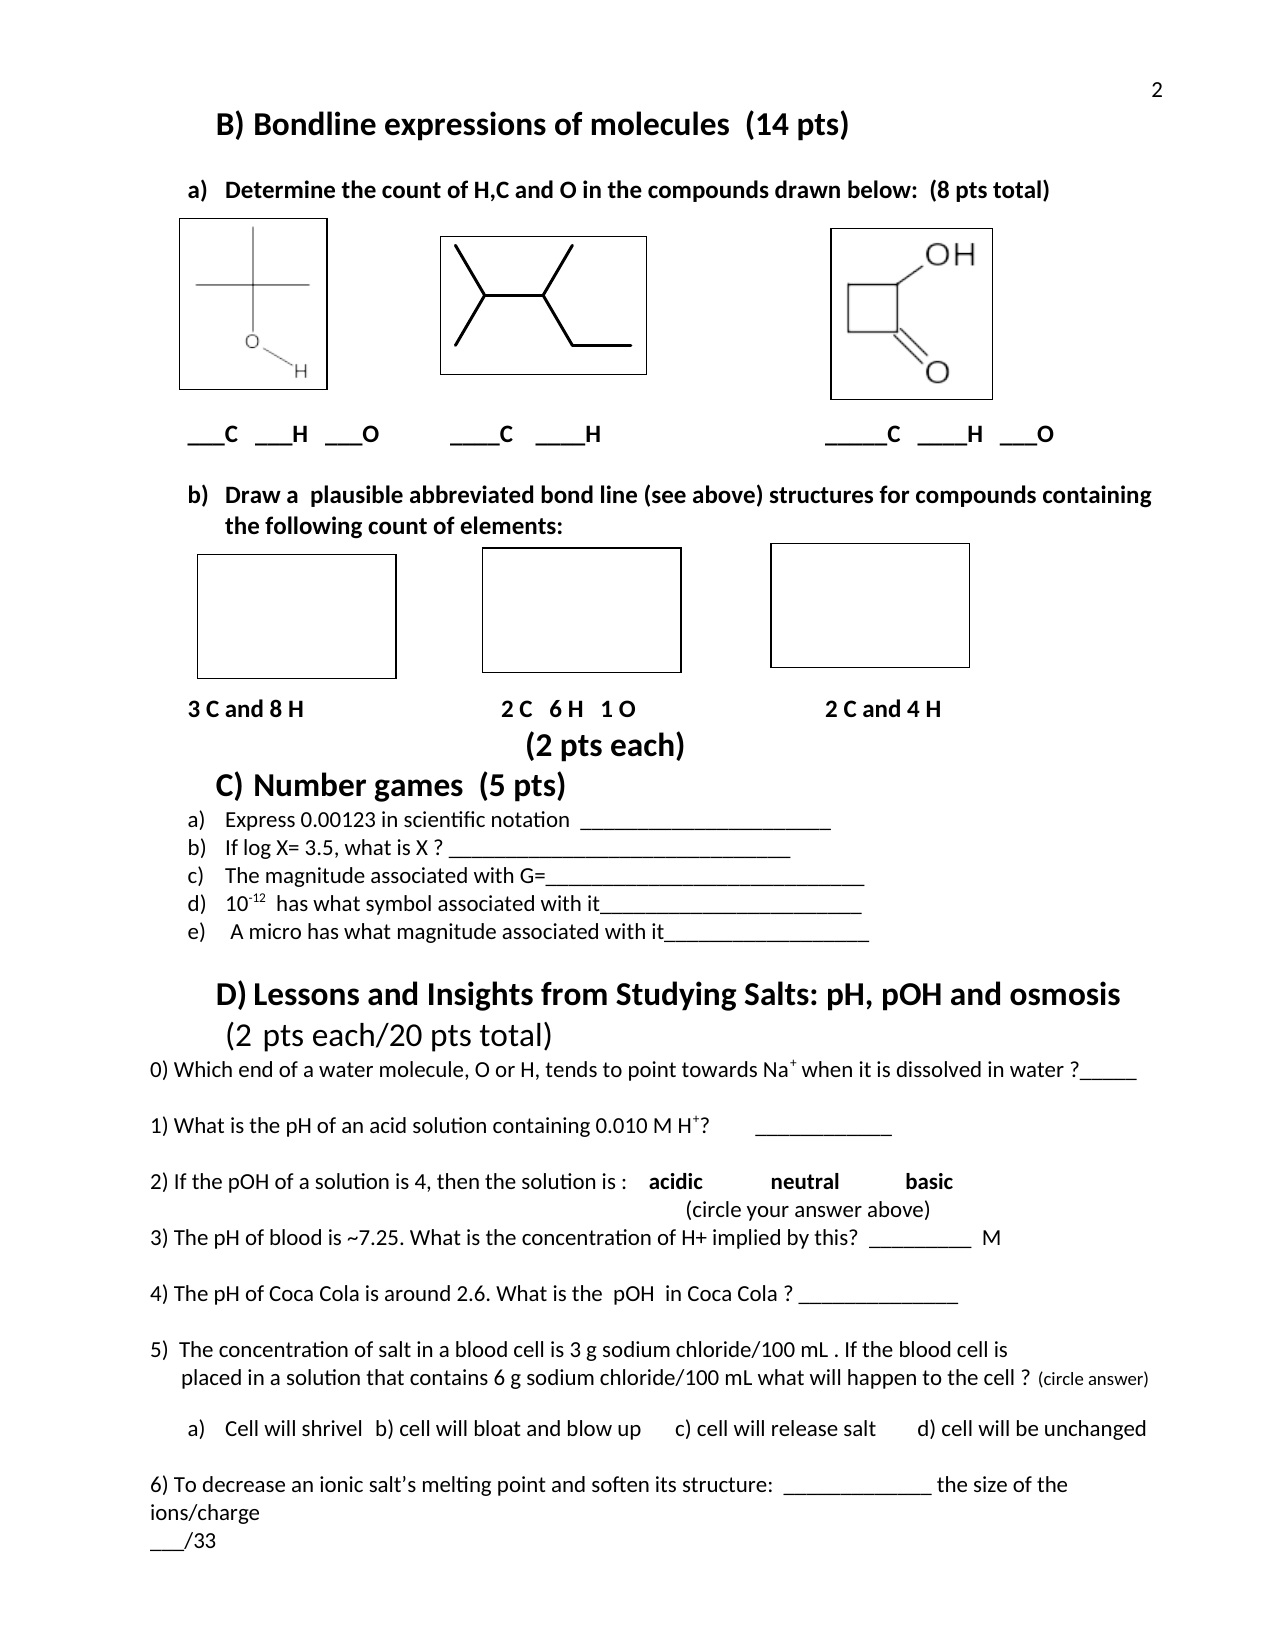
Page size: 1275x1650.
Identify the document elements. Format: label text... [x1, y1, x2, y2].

list 10-12 has what symbol associated with it_______________________ [187, 889, 1162, 917]
list Lessons and Insights from Studying Salts: pH, pOH and osmosis [216, 973, 1162, 1014]
list Bondline expressions of molecules (14 pts) [216, 103, 1162, 144]
list pts each/20 pts total) [225, 1014, 1162, 1055]
list Determine the count of H,C and O in the compounds drawn below: (8 pts total) [187, 174, 1162, 205]
text 1) What is the pH of an acid solution containing 0.010 M H+? ____________ [150, 1111, 1162, 1139]
text 3) The pH of blood is ~7.25. What is the concentration of H+ implied by this? _________ M [150, 1223, 1162, 1251]
list If log X= 3.5, what is X ? ______________________________ [187, 833, 1162, 861]
text 4) The pH of Coca Cola is around 2.6. What is the pOH in Coca Cola ? ______________ [150, 1279, 1162, 1307]
text (circle your answer above) [159, 1195, 1162, 1223]
text 0) Which end of a water molecule, O or H, tends to point towards Na+ when it is dissolved in water ?_____ [150, 1055, 1162, 1083]
list Number games (5 pts) [216, 764, 1162, 805]
list Express 0.00123 in scientific notation ______________________ [187, 805, 1162, 833]
text 6) To decrease an ionic salt’s melting point and soften its structure: _____________ the size of the ions/charge [150, 1470, 1162, 1526]
list A micro has what magnitude associated with it__________________ [187, 917, 1162, 945]
text ___C ___H ___O ____C ____H _____C ____H ___O [187, 418, 1162, 449]
text 5) The concentration of salt in a blood cell is 3 g sodium chloride/100 mL . If the blood cell is [150, 1335, 1162, 1363]
text 2) If the pOH of a solution is 4, then the solution is : acidic neutral basic [150, 1167, 1162, 1195]
list The magnitude associated with G=____________________________ [187, 861, 1162, 889]
list Draw a plausible abbreviated bond line (see above) structures for compounds containing the following count of elements: [187, 479, 1162, 541]
text (2 pts each) [450, 724, 1162, 764]
text placed in a solution that contains 6 g sodium chloride/100 mL what will happen to the cell ? (circle answer) [150, 1363, 1162, 1391]
list Cell will shrivel b) cell will bloat and blow up c) cell will release salt d) cell will be unchanged [187, 1414, 1162, 1442]
text ___/33 [150, 1526, 1162, 1554]
text 3 C and 8 H 2 C 6 H 1 O 2 C and 4 H [150, 693, 1162, 724]
